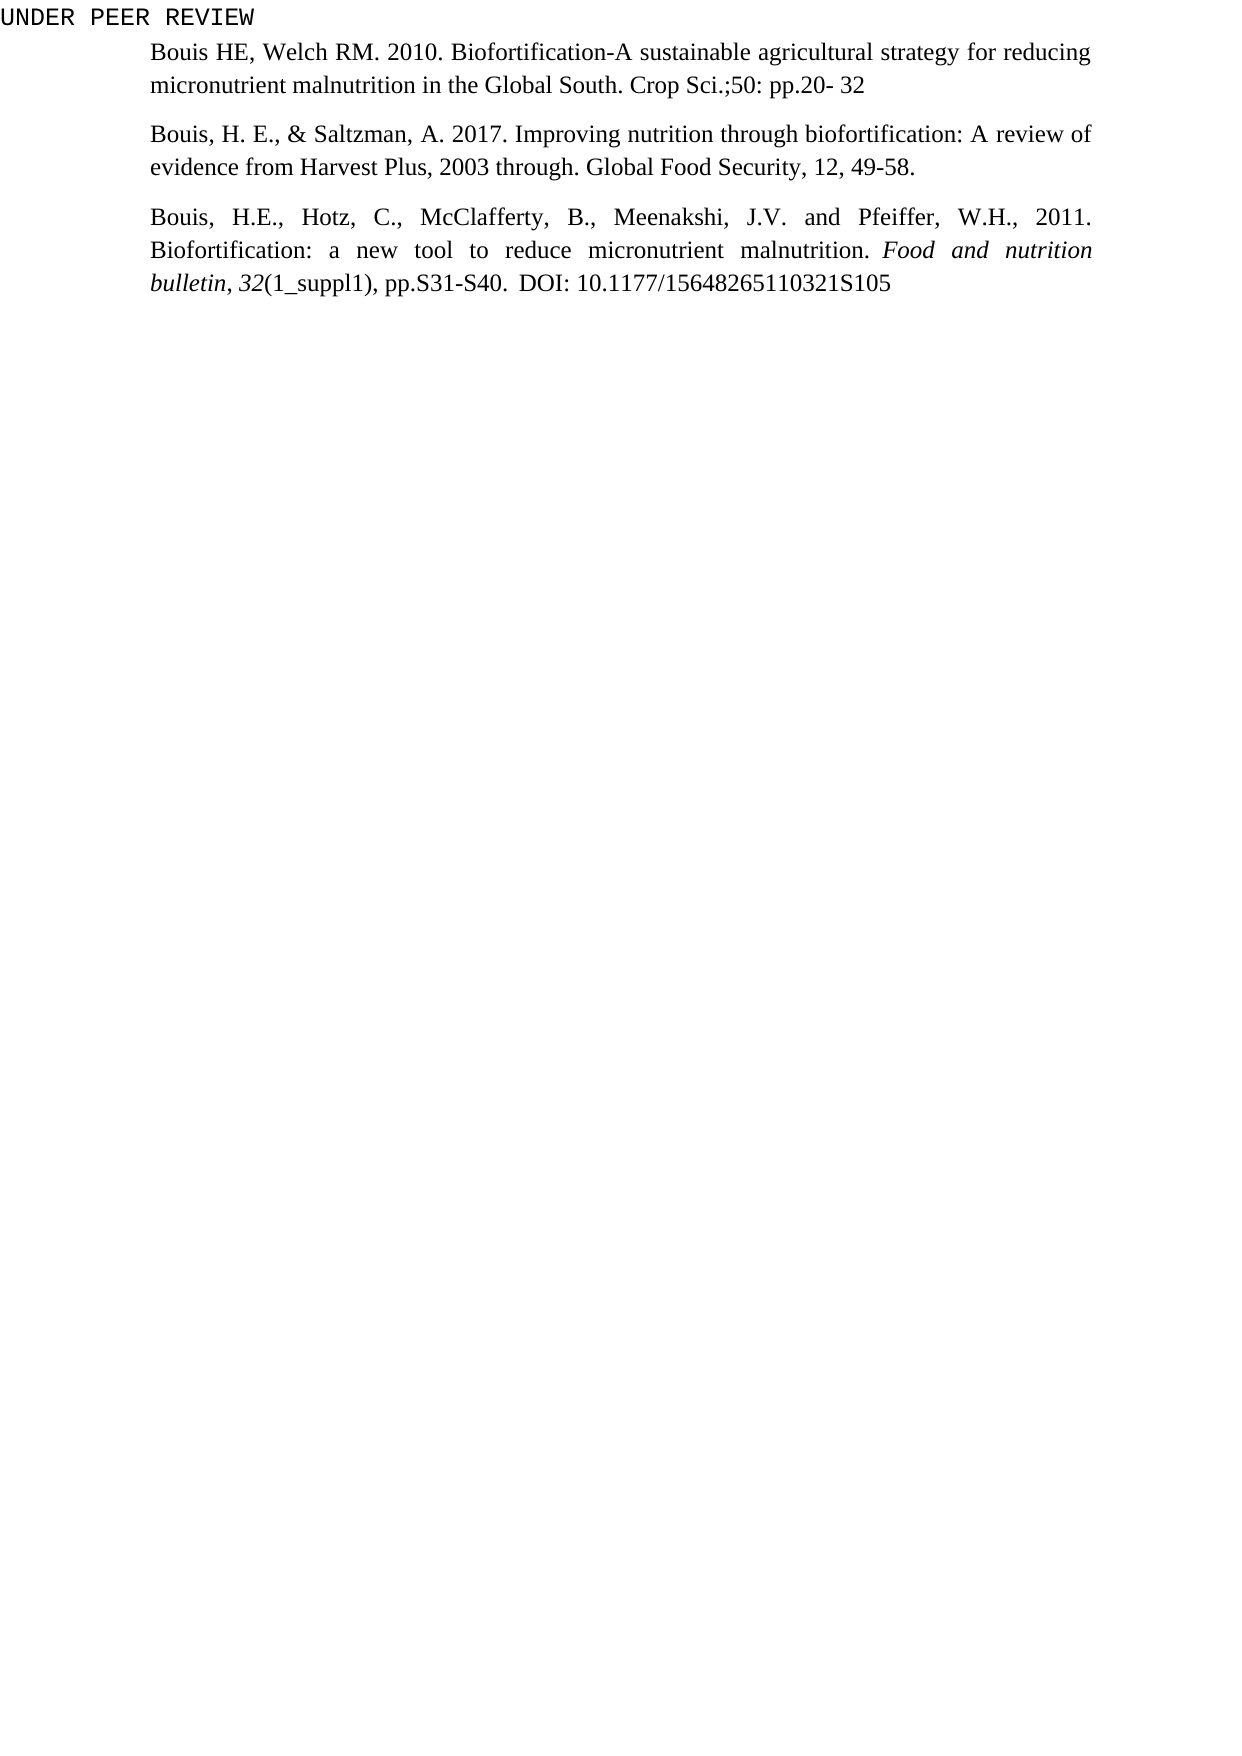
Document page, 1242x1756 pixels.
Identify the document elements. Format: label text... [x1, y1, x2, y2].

text Bouis HE, Welch RM. 2010. Biofortification-A sustainable agricultural strategy for reducing micronutrient malnutrition in the Global South. Crop Sci.;50: pp.20- 32 [150, 37, 1092, 99]
text Bouis, H. E., & Saltzman, A. 2017. Improving nutrition through biofortification: A review of evidence from Harvest Plus, 2003 through. Global Food Security, 12, 49-58. [150, 119, 1092, 181]
text Bouis, H.E., Hotz, C., McClafferty, B., Meenakshi, J.V. and Pfeiffer, W.H., 2011. Biofortification: a new tool to reduce micronutrient malnutrition. Food and nutrition bulletin, 32(1_suppl1), pp.S31-S40. DOI: 10.1177/15648265110321S105 [150, 202, 1093, 296]
